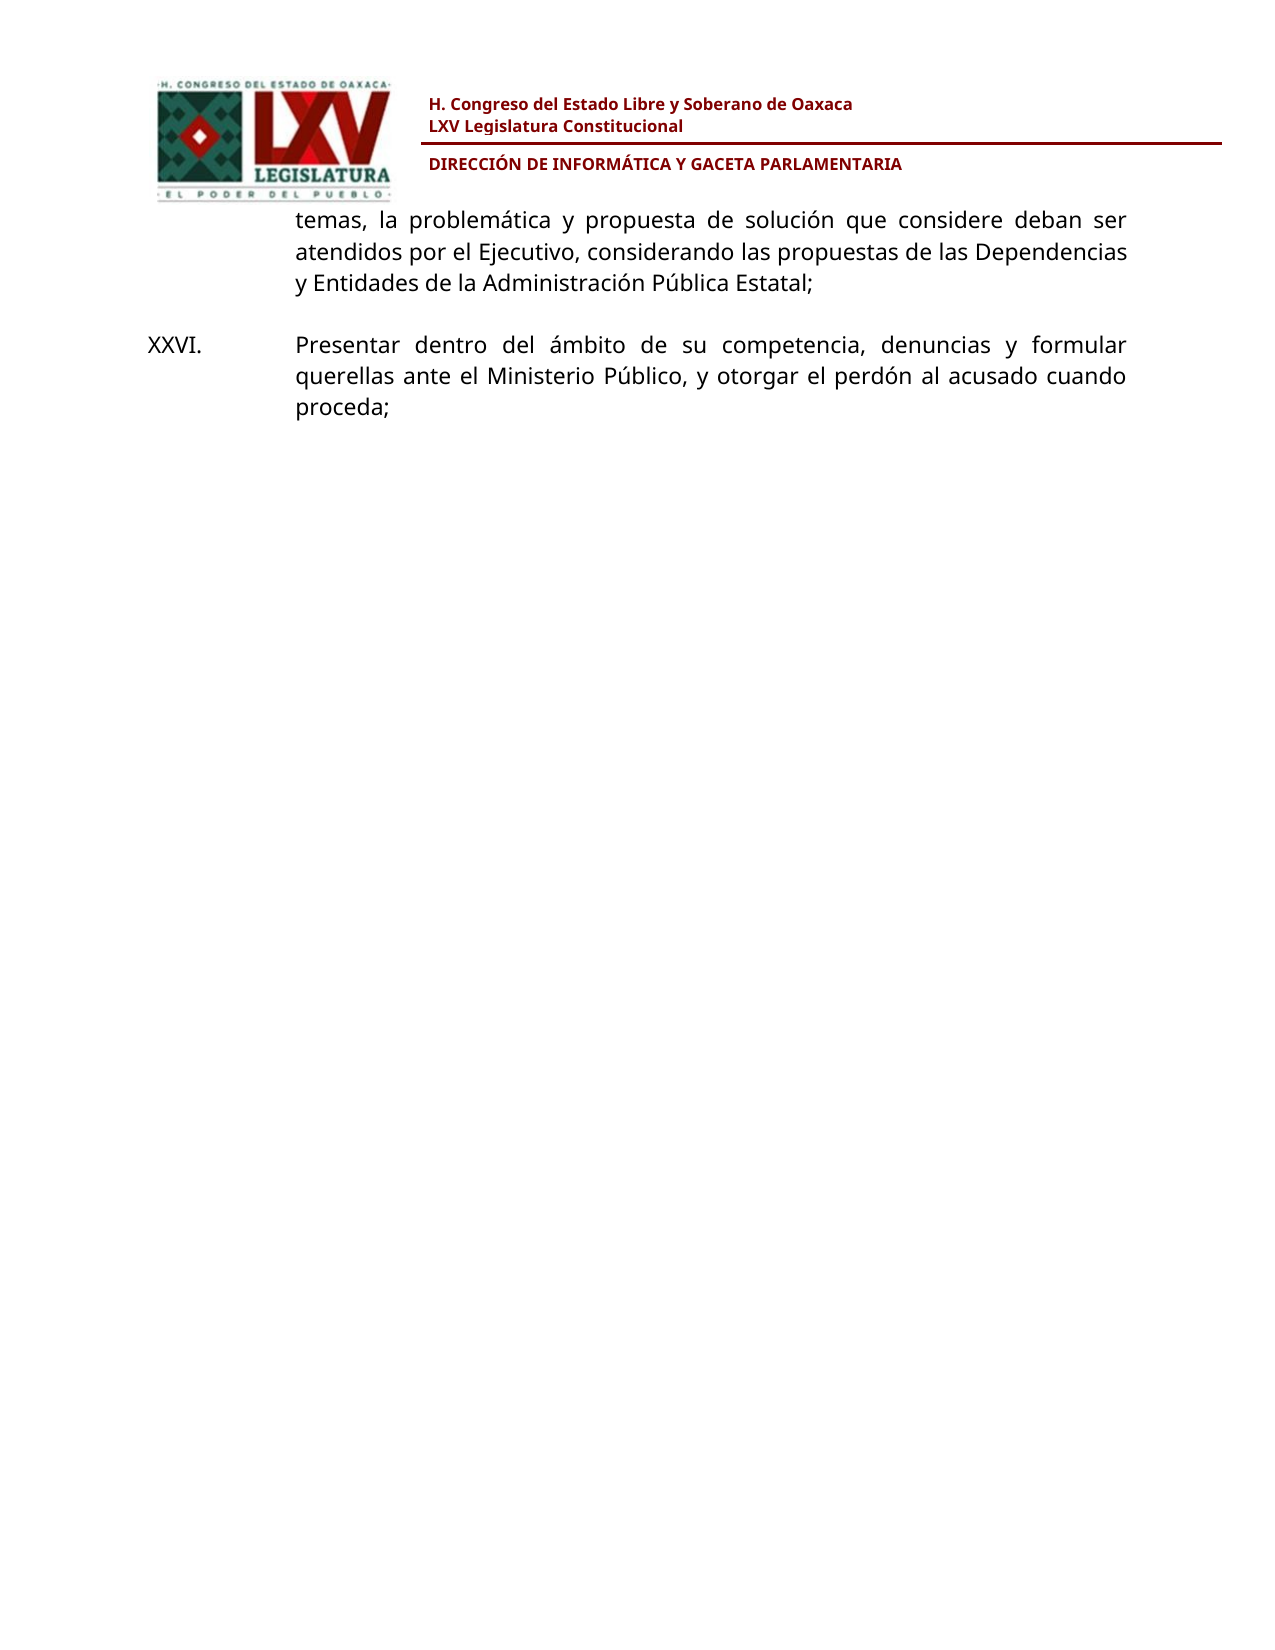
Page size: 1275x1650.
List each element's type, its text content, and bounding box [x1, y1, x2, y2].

picture [149, 76, 398, 204]
list Presentar dentro del ámbito de su competencia, denuncias y formular querellas ante el Ministerio Público, y otorgar el perdón al acusado cuando proceda; [148, 329, 1127, 423]
